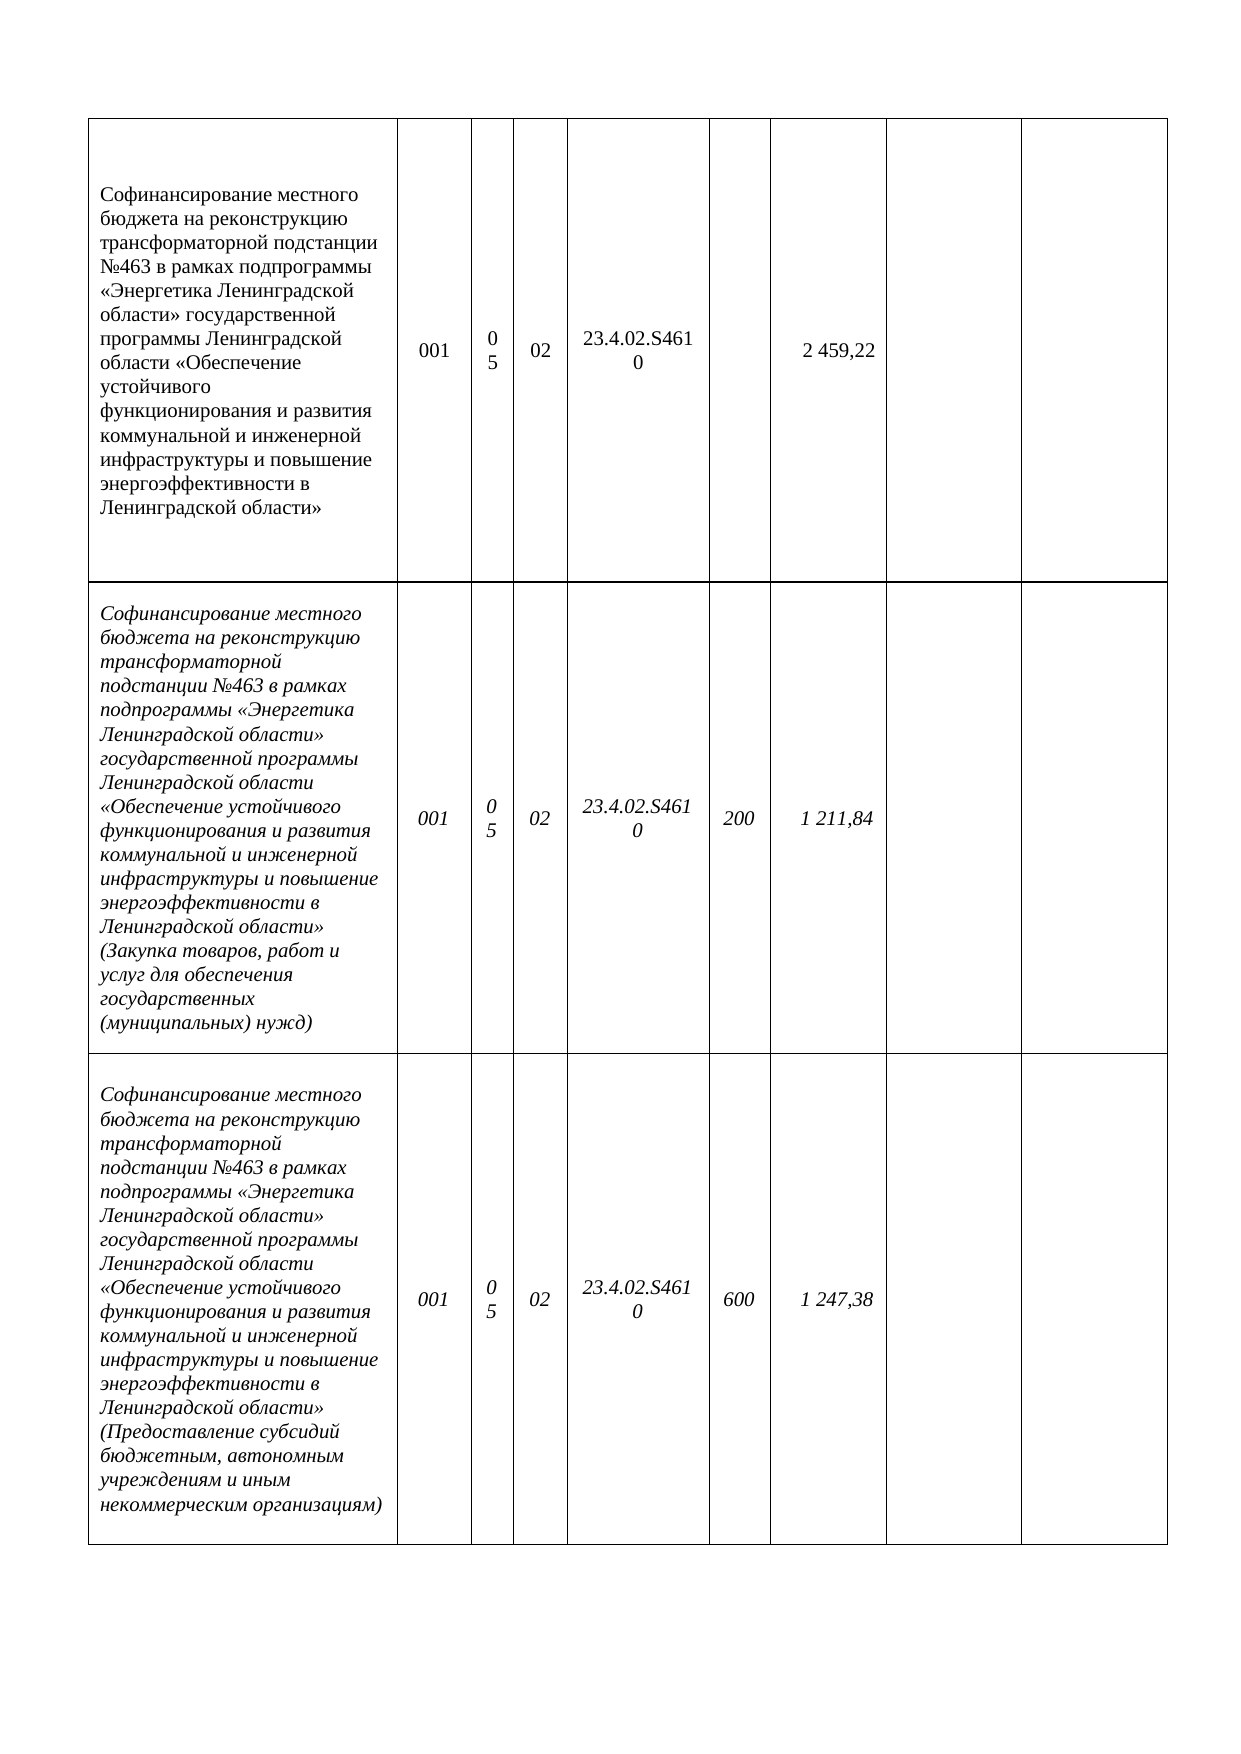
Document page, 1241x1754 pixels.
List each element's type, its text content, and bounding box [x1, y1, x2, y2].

table_cell 001 [398, 583, 471, 1053]
table_cell 02 [514, 119, 567, 581]
table_cell 02 [514, 1054, 567, 1544]
table_cell [1022, 1054, 1167, 1544]
table_cell 23.4.02.S4610 [568, 119, 709, 581]
table_cell [887, 1054, 1021, 1544]
table_cell [1022, 583, 1167, 1053]
table_cell [887, 583, 1021, 1053]
table_cell [887, 119, 1021, 581]
table_cell [710, 119, 770, 581]
table_cell 23.4.02.S4610 [568, 583, 709, 1053]
table_cell 02 [514, 583, 567, 1053]
table_cell Софинансирование местного бюджета на реконструкцию трансформаторной подстанции №463 в рамках подпрограммы «Энергетика Ленинградской области» государственной программы Ленинградской области «Обеспечение устойчивого функционирования и развития коммунальной и инженерной инфраструктуры и повышение энергоэффективности в Ленинградской области» [89, 119, 397, 581]
table_cell 05 [472, 1054, 513, 1544]
table_cell 05 [472, 583, 513, 1053]
table_cell Софинансирование местного бюджета на реконструкцию трансформаторной подстанции №463 в рамках подпрограммы «Энергетика Ленинградской области» государственной программы Ленинградской области «Обеспечение устойчивого функционирования и развития коммунальной и инженерной инфраструктуры и повышение энергоэффективности в Ленинградской области» (Закупка товаров, работ и услуг для обеспечения государственных (муниципальных) нужд) [89, 583, 397, 1053]
table_cell 1 247,38 [771, 1054, 886, 1544]
table_cell 600 [710, 1054, 770, 1544]
table_cell 1 211,84 [771, 583, 886, 1053]
table_cell 05 [472, 119, 513, 581]
table_cell Софинансирование местного бюджета на реконструкцию трансформаторной подстанции №463 в рамках подпрограммы «Энергетика Ленинградской области» государственной программы Ленинградской области «Обеспечение устойчивого функционирования и развития коммунальной и инженерной инфраструктуры и повышение энергоэффективности в Ленинградской области» (Предоставление субсидий бюджетным, автономным учреждениям и иным некоммерческим организациям) [89, 1054, 397, 1544]
table_cell 23.4.02.S4610 [568, 1054, 709, 1544]
table_cell 200 [710, 583, 770, 1053]
table_cell 001 [398, 1054, 471, 1544]
table_cell [1022, 119, 1167, 581]
table_cell 2 459,22 [771, 119, 886, 581]
table_cell 001 [398, 119, 471, 581]
